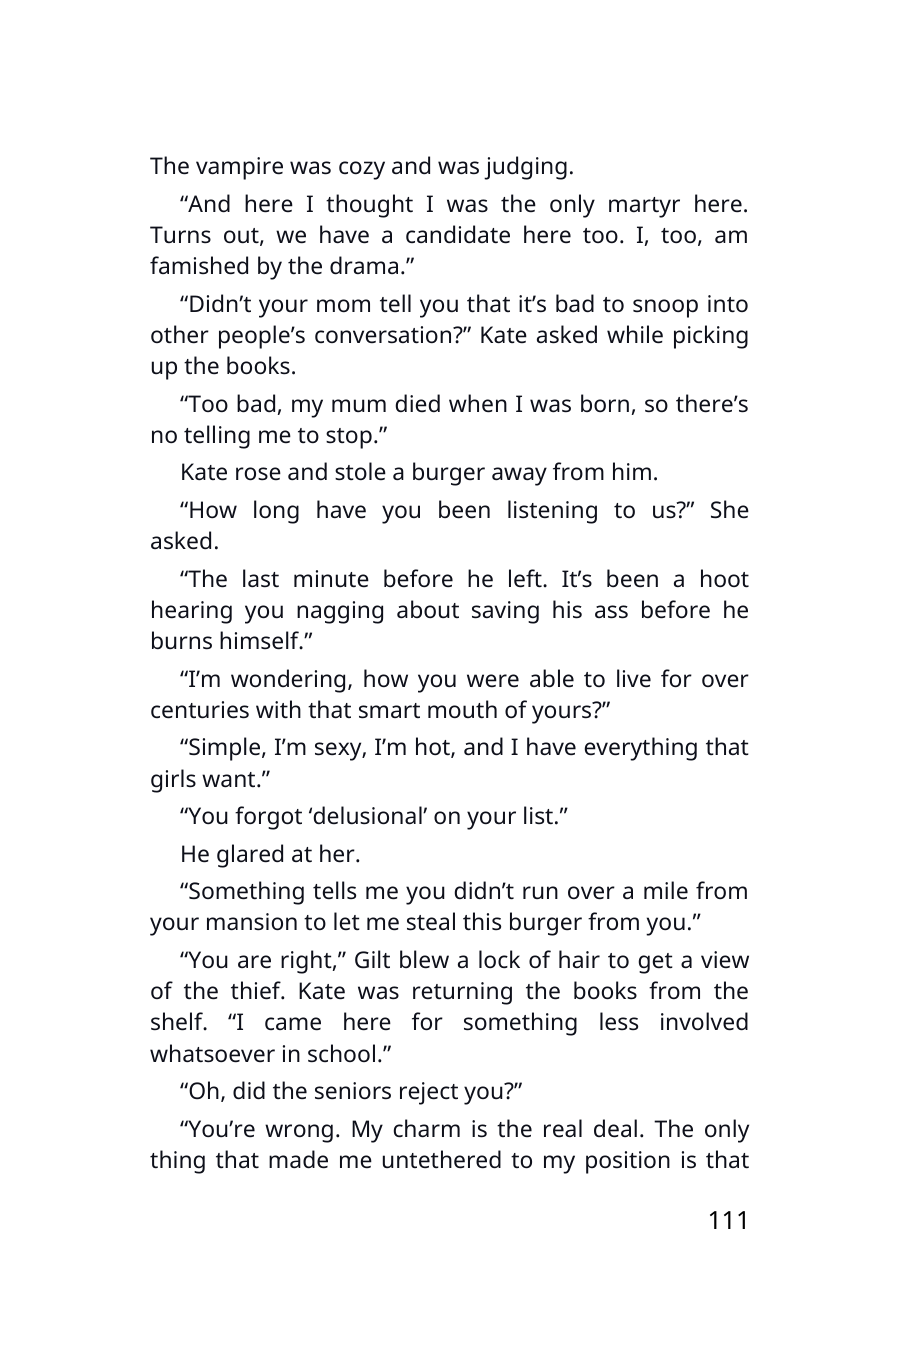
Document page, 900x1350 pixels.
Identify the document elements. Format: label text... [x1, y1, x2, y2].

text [150, 1112, 750, 1175]
text “Too bad, my mum died when I was born, so there’s no telling me to stop.” [150, 387, 750, 450]
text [150, 150, 750, 181]
text “Simple, I’m sexy, I’m hot, and I have everything that girls want.” [150, 731, 750, 794]
text He glared at her. [150, 837, 750, 869]
text “I’m wondering, how you were able to live for over centuries with that smart mouth of yours?” [150, 662, 750, 725]
text “Oh, did the seniors reject you?” [150, 1075, 750, 1106]
text “You forgot ‘delusional’ on your list.” [150, 800, 750, 831]
text “How long have you been listening to us?” She asked. [150, 494, 750, 556]
text “The last minute before he left. It’s been a hoot hearing you nagging about saving his ass before he burns himself.” [150, 562, 750, 656]
text “Didn’t your mom tell you that it’s bad to snoop into other people’s conversation?” Kate asked while picking up the books. [150, 287, 750, 381]
text “Something tells me you didn’t run over a mile from your mansion to let me steal this burger from you.” [150, 875, 750, 937]
text Kate rose and stole a burger away from him. [150, 456, 750, 487]
text “And here I thought I was the only martyr here. Turns out, we have a candidate here too. I, too, am famished by the drama.” [150, 187, 750, 281]
text “You are right,” Gilt blew a lock of hair to get a view of the thief. Kate was returning the books from the shelf. “I came here for something less involved whatsoever in school.” [150, 944, 750, 1069]
